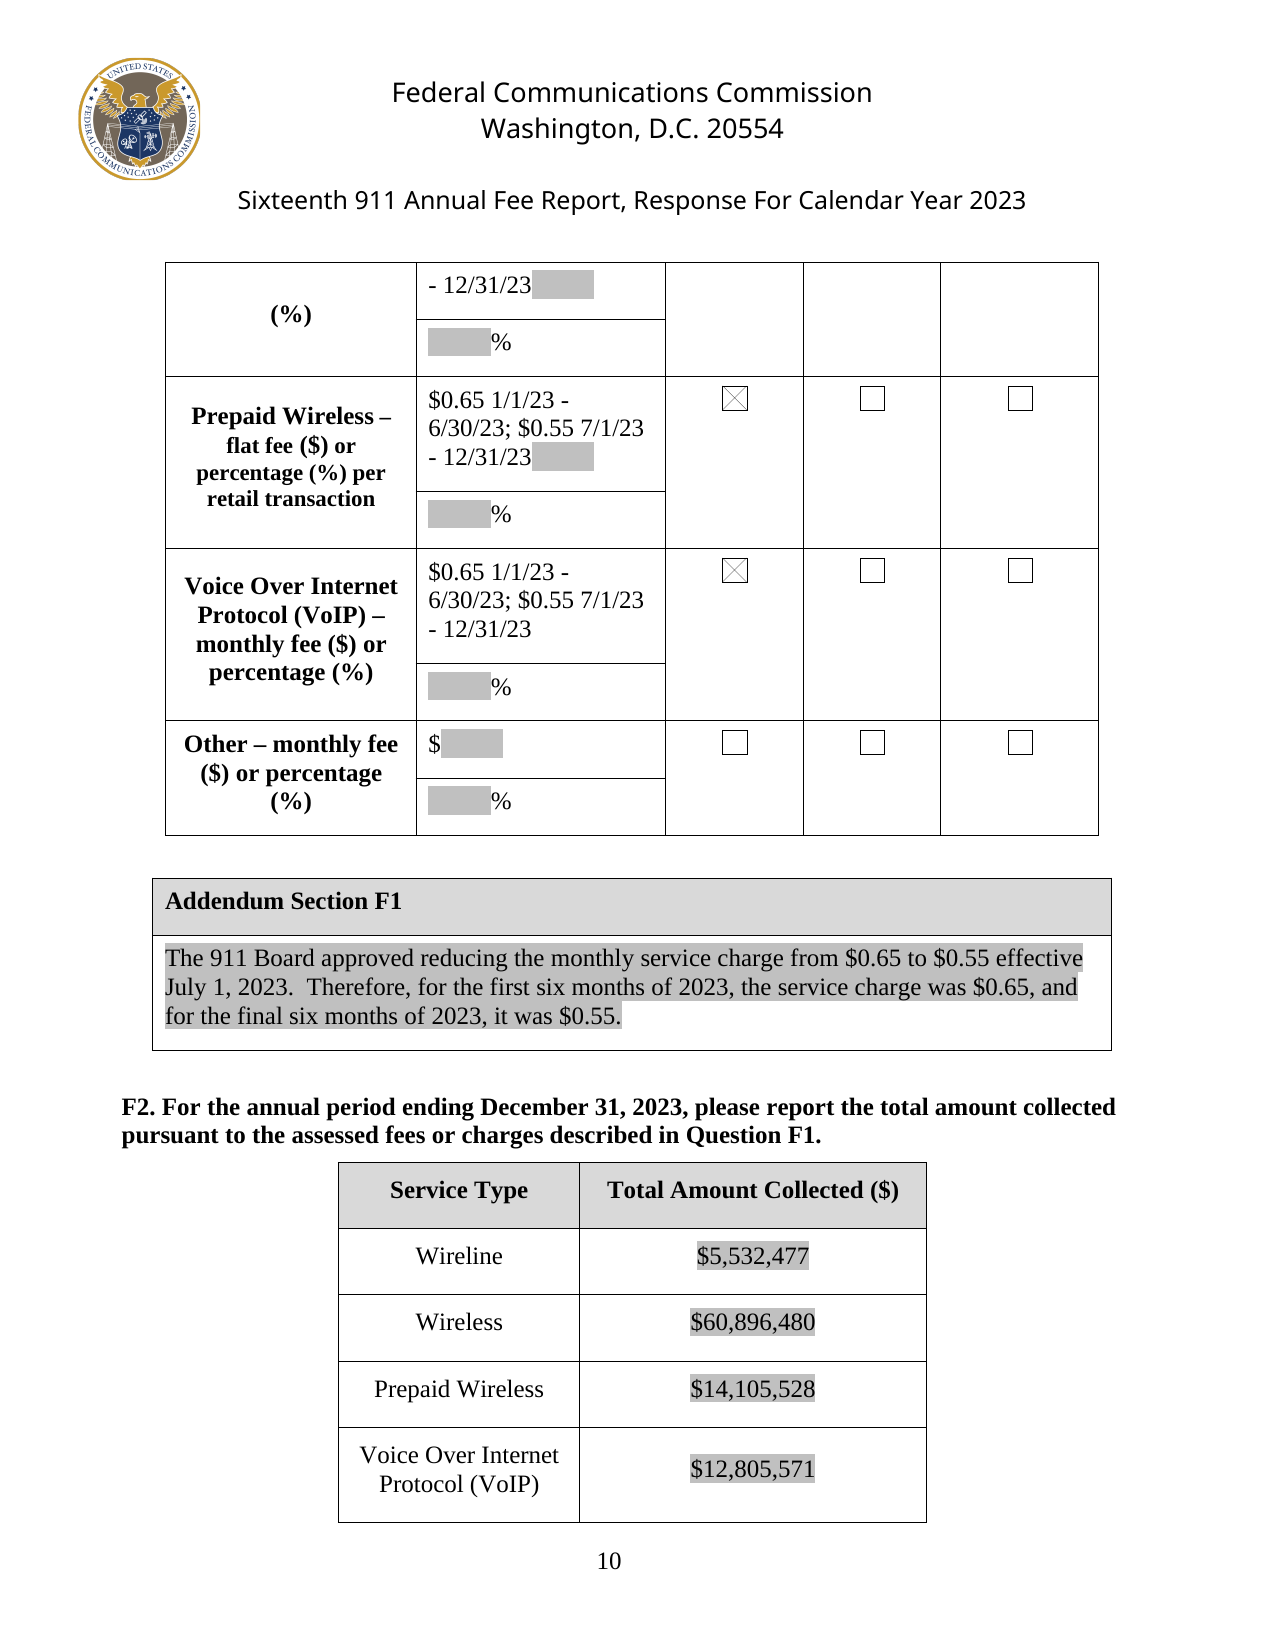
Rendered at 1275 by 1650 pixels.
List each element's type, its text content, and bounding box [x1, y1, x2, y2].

table_cell Wireline [339, 1229, 579, 1294]
table_cell Wireless [339, 1295, 579, 1361]
table_cell [804, 377, 940, 548]
table_cell % [417, 779, 665, 835]
text F2. For the annual period ending December 31, 2023, please report the total amount collected pursuant to the assessed fees or charges described in Question F1. [121, 1092, 1143, 1149]
table_cell [941, 549, 1098, 720]
table_cell $60,896,480 [580, 1295, 926, 1361]
table_header Service Type [339, 1163, 579, 1228]
table_header Addendum Section F1 [153, 879, 1111, 935]
table_cell $14,105,528 [580, 1362, 926, 1427]
picture [78, 57, 200, 180]
table_cell Wireless – monthly fee ($) or percentage (%) [166, 263, 416, 376]
table_cell The 911 Board approved reducing the monthly service charge from $0.65 to $0.55 effective July 1, 2023. Therefore, for the first six months of 2023, the service charge was $0.65, and for the final six months of 2023, it was $0.55. [153, 936, 1111, 1049]
table_cell $12,805,571 [580, 1428, 926, 1522]
table_cell Voice Over Internet Protocol (VoIP) [339, 1428, 579, 1522]
table_cell Prepaid Wireless –flat fee ($) or percentage (%) per retail transaction [166, 377, 416, 548]
table_cell % [417, 320, 665, 376]
table_cell $5,532,477 [580, 1229, 926, 1294]
table_cell [941, 263, 1098, 376]
table_cell % [417, 492, 665, 548]
table_cell [941, 721, 1098, 835]
table_cell $ [417, 721, 665, 778]
table_cell [666, 263, 803, 376]
table_cell % [417, 664, 665, 720]
table_cell [666, 549, 803, 720]
table_cell Other – monthly fee ($) or percentage (%) [166, 721, 416, 835]
table_cell Voice Over Internet Protocol (VoIP) – monthly fee ($) or percentage (%) [166, 549, 416, 720]
table_cell [666, 721, 803, 835]
table_cell [804, 263, 940, 376]
table_cell [804, 721, 940, 835]
table_cell [941, 377, 1098, 548]
table_cell [666, 377, 803, 548]
table_cell $0.65 1/1/23 - 6/30/23; $0.55 7/1/23 - 12/31/23 [417, 263, 665, 319]
table_cell $0.65 1/1/23 - 6/30/23; $0.55 7/1/23 - 12/31/23 [417, 549, 665, 663]
table_cell Prepaid Wireless [339, 1362, 579, 1427]
table_cell $0.65 1/1/23 - 6/30/23; $0.55 7/1/23 - 12/31/23 [417, 377, 665, 491]
table_cell [804, 549, 940, 720]
table_header Total Amount Collected ($) [580, 1163, 926, 1228]
